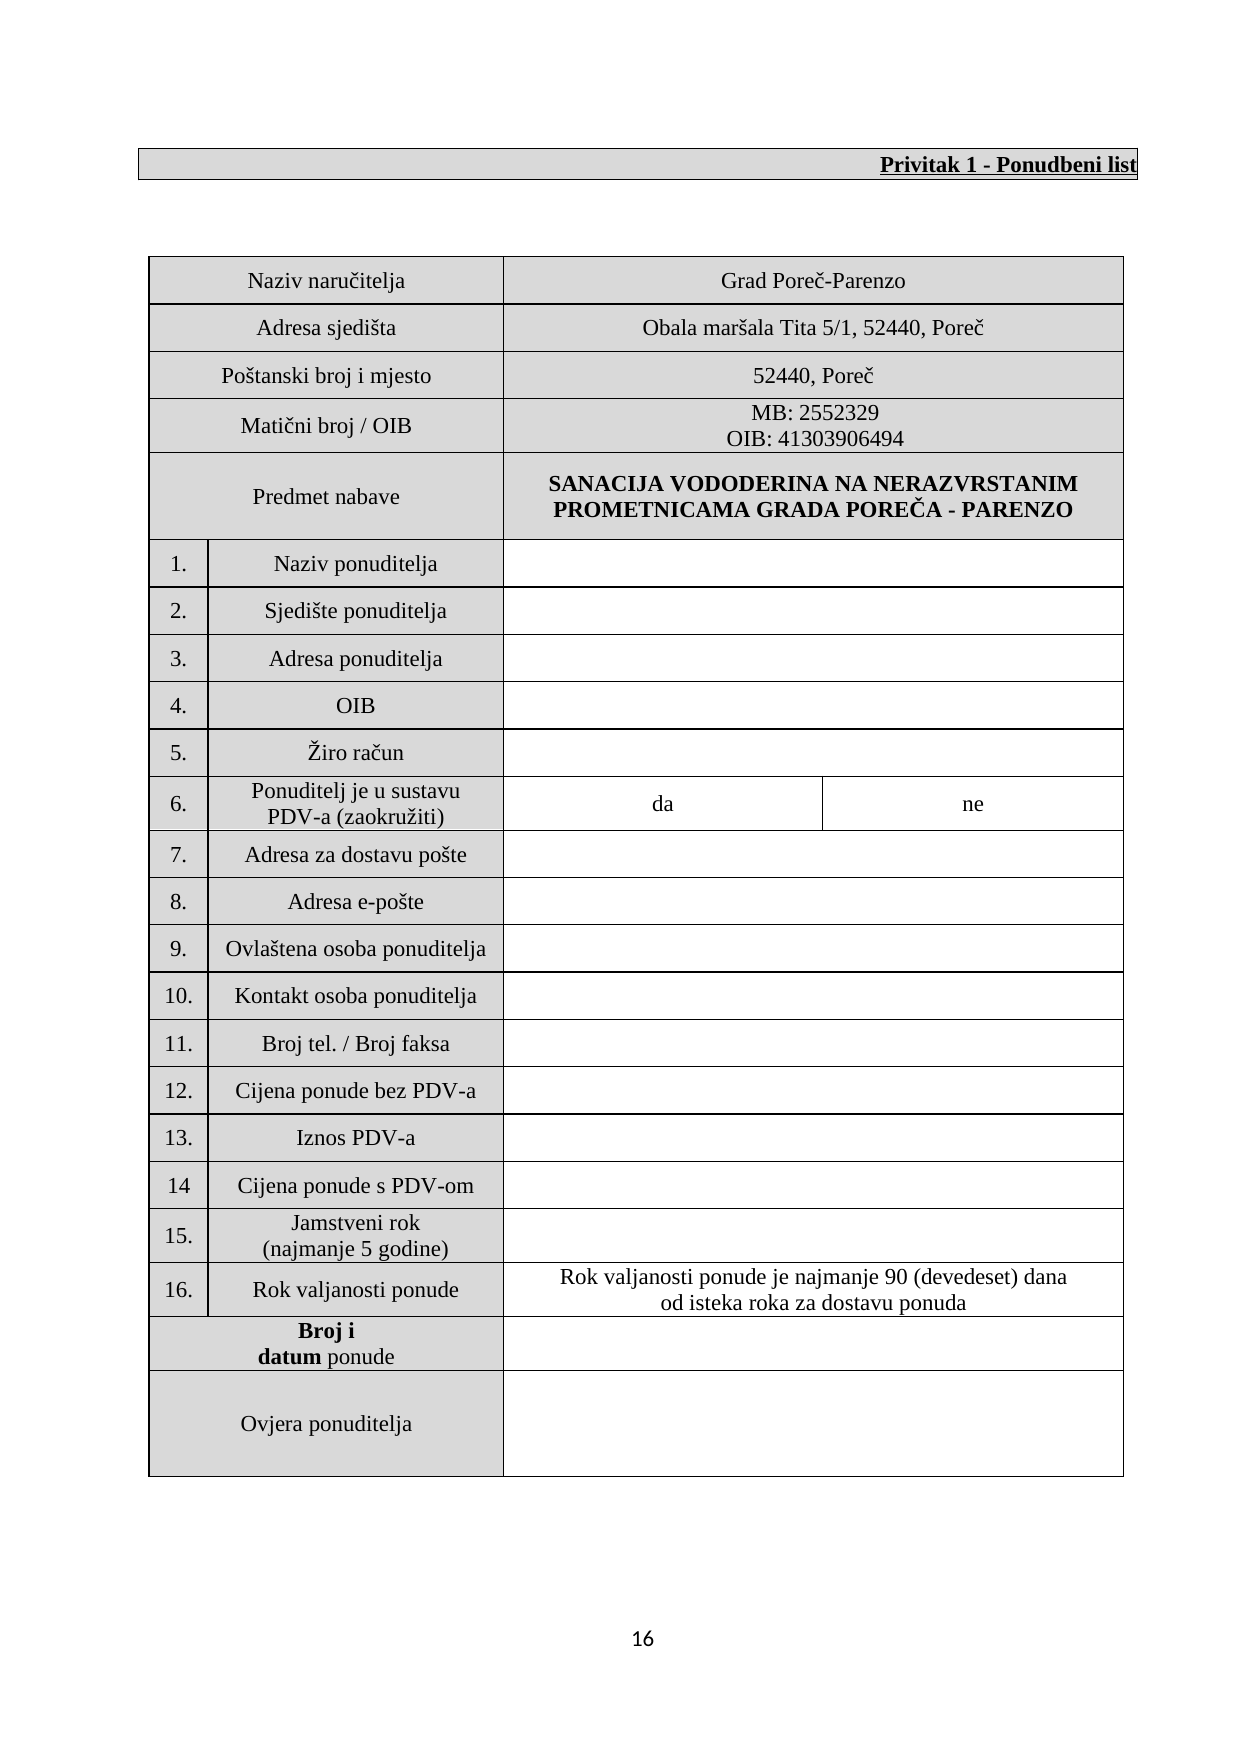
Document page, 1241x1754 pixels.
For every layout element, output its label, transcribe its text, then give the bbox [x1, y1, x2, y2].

table_cell 10. [150, 973, 207, 1019]
table_cell [504, 540, 1123, 586]
table_cell 15. [150, 1209, 207, 1262]
table_cell Adresa za dostavu pošte [209, 831, 503, 877]
table_cell Naziv ponuditelja [209, 540, 503, 586]
table_cell Poštanski broj i mjesto [150, 352, 503, 398]
table_cell [504, 1067, 1123, 1113]
table_cell 12. [150, 1067, 207, 1113]
table_cell Predmet nabave [150, 453, 503, 539]
table_cell OIB [209, 682, 503, 728]
table_cell [504, 682, 1123, 728]
table_cell MB: 2552329 OIB: 41303906494 [504, 399, 1123, 452]
table_cell [504, 1209, 1123, 1262]
table_cell Žiro račun [209, 730, 503, 776]
table_cell Kontakt osoba ponuditelja [209, 973, 503, 1019]
table_cell [504, 1020, 1123, 1066]
table_cell 1. [150, 540, 207, 586]
table_cell Adresa sjedišta [150, 305, 503, 351]
table_cell da [504, 777, 822, 829]
table_cell Jamstveni rok (najmanje 5 godine) [209, 1209, 503, 1262]
table_header Grad Poreč-Parenzo [504, 257, 1123, 303]
table_cell Ponuditelj je u sustavu PDV-a (zaokružiti) [209, 777, 503, 829]
table_cell [504, 1317, 1123, 1370]
table_cell [504, 1115, 1123, 1161]
table_cell 13. [150, 1115, 207, 1161]
table_cell Cijena ponude bez PDV-a [209, 1067, 503, 1113]
table_cell Broj tel. / Broj faksa [209, 1020, 503, 1066]
table_cell [504, 878, 1123, 924]
table_cell [504, 925, 1123, 971]
table_cell [504, 1371, 1123, 1476]
table_cell 6. [150, 777, 207, 829]
table_cell 5. [150, 730, 207, 776]
table_cell Rok valjanosti ponude [209, 1263, 503, 1316]
table_cell Ovjera ponuditelja [150, 1371, 503, 1476]
table_cell Rok valjanosti ponude je najmanje 90 (devedeset) dana od isteka roka za dostavu ponuda [504, 1263, 1123, 1316]
table_cell 4. [150, 682, 207, 728]
table_cell 3. [150, 635, 207, 681]
table_cell Ovlaštena osoba ponuditelja [209, 925, 503, 971]
table_cell 16. [150, 1263, 207, 1316]
table_cell Cijena ponude s PDV-om [209, 1162, 503, 1208]
table_cell 11. [150, 1020, 207, 1066]
table_header Naziv naručitelja [150, 257, 503, 303]
table_cell Obala maršala Tita 5/1, 52440, Poreč [504, 305, 1123, 351]
table_cell Adresa ponuditelja [209, 635, 503, 681]
table_cell [504, 588, 1123, 634]
table_cell [504, 831, 1123, 877]
table_cell 8. [150, 878, 207, 924]
table_cell [504, 973, 1123, 1019]
table_cell 14 [150, 1162, 207, 1208]
text Privitak 1 - Ponudbeni list [139, 149, 1137, 179]
table_cell Matični broj / OIB [150, 399, 503, 452]
table_cell Adresa e-pošte [209, 878, 503, 924]
table_cell 9. [150, 925, 207, 971]
table_cell ne [823, 777, 1123, 829]
table_cell [504, 1162, 1123, 1208]
table_cell Iznos PDV-a [209, 1115, 503, 1161]
table_cell [504, 730, 1123, 776]
table_cell 52440, Poreč [504, 352, 1123, 398]
table_cell [504, 635, 1123, 681]
table_cell 7. [150, 831, 207, 877]
table_cell Sjedište ponuditelja [209, 588, 503, 634]
table_cell 2. [150, 588, 207, 634]
table_cell Broj i datum ponude [150, 1317, 503, 1370]
table_cell SANACIJA VODODERINA NA NERAZVRSTANIM PROMETNICAMA GRADA POREČA - PARENZO [504, 453, 1123, 539]
